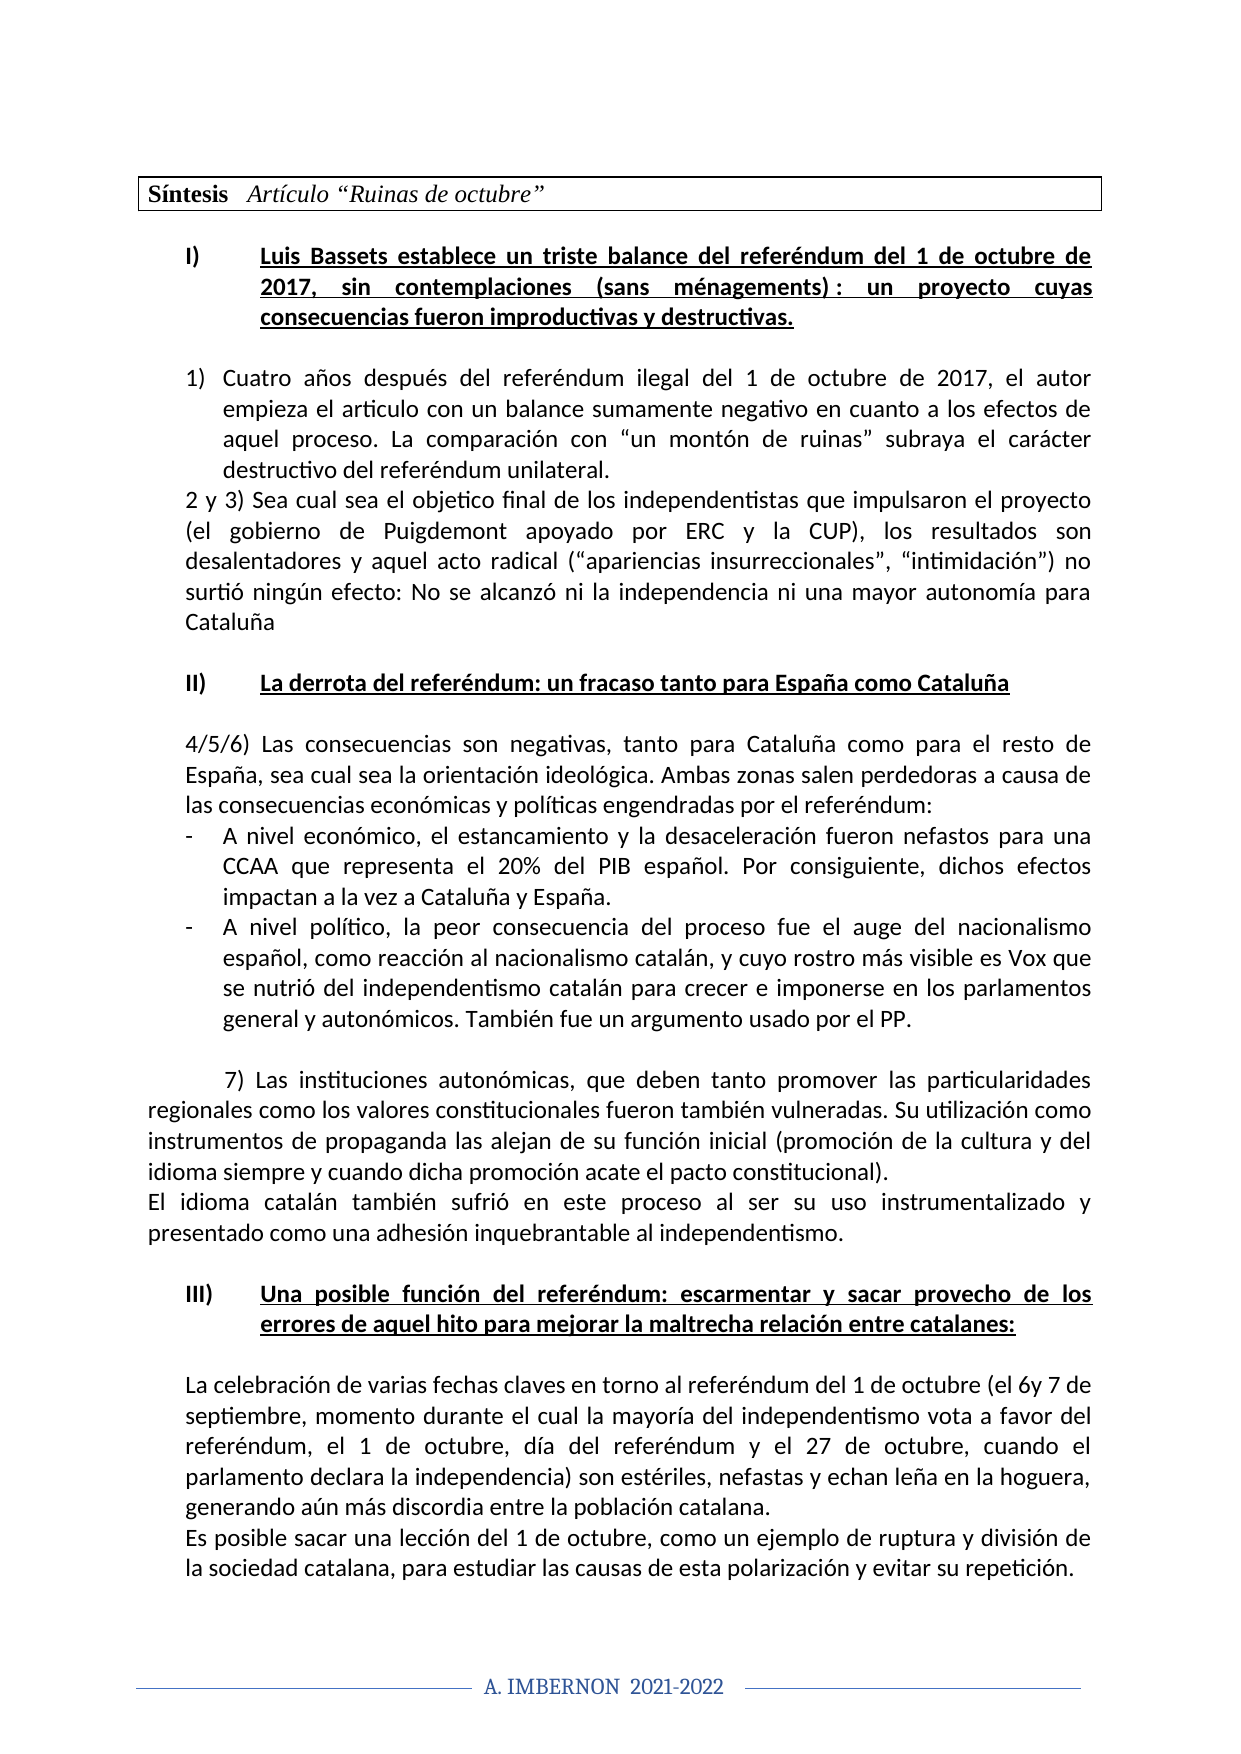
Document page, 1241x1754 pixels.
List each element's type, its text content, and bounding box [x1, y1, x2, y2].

text La celebración de varias fechas claves en torno al referéndum del 1 de octubre (el 6y 7 de septiembre, momento durante el cual la mayoría del independentismo vota a favor del referéndum, el 1 de octubre, día del referéndum y el 27 de octubre, cuando el parlamento declara la independencia) son estériles, nefastas y echan leña en la hoguera, generando aún más discordia entre la población catalana. [185, 1369, 1093, 1522]
text El idioma catalán también sufrió en este proceso al ser su uso instrumentalizado y presentado como una adhesión inquebrantable al independentismo. [148, 1186, 1093, 1247]
list Cuatro años después del referéndum ilegal del 1 de octubre de 2017, el autor empieza el articulo con un balance sumamente negativo en cuanto a los efectos de aquel proceso. La comparación con “un montón de ruinas” subraya el carácter destructivo del referéndum unilateral. [185, 362, 1093, 484]
text Es posible sacar una lección del 1 de octubre, como un ejemplo de ruptura y división de la sociedad catalana, para estudiar las causas de esta polarización y evitar su repetición. [185, 1522, 1093, 1583]
text Síntesis Artículo “Ruinas de octubre” [139, 178, 1101, 210]
text 7) Las instituciones autonómicas, que deben tanto promover las particularidades regionales como los valores constitucionales fueron también vulneradas. Su utilización como instrumentos de propaganda las alejan de su función inicial (promoción de la cultura y del idioma siempre y cuando dicha promoción acate el pacto constitucional). [148, 1064, 1093, 1186]
list Luis Bassets establece un triste balance del referéndum del 1 de octubre de 2017, sin contemplaciones (sans ménagements) : un proyecto cuyas consecuencias fueron improductivas y destructivas. [185, 240, 1093, 332]
list A nivel político, la peor consecuencia del proceso fue el auge del nacionalismo español, como reacción al nacionalismo catalán, y cuyo rostro más visible es Vox que se nutrió del independentismo catalán para crecer e imponerse en los parlamentos general y autonómicos. También fue un argumento usado por el PP. [185, 912, 1093, 1034]
text 4/5/6) Las consecuencias son negativas, tanto para Cataluña como para el resto de España, sea cual sea la orientación ideológica. Ambas zonas salen perdedoras a causa de las consecuencias económicas y políticas engendradas por el referéndum: [185, 728, 1093, 820]
list A nivel económico, el estancamiento y la desaceleración fueron nefastos para una CCAA que representa el 20% del PIB español. Por consiguiente, dichos efectos impactan a la vez a Cataluña y España. [185, 820, 1093, 912]
text 2 y 3) Sea cual sea el objetico final de los independentistas que impulsaron el proyecto (el gobierno de Puigdemont apoyado por ERC y la CUP), los resultados son desalentadores y aquel acto radical (“apariencias insurreccionales”, “intimidación”) no surtió ningún efecto: No se alcanzó ni la independencia ni una mayor autonomía para Cataluña [185, 484, 1093, 637]
list Una posible función del referéndum: escarmentar y sacar provecho de los errores de aquel hito para mejorar la maltrecha relación entre catalanes: [185, 1278, 1093, 1339]
list La derrota del referéndum: un fracaso tanto para España como Cataluña [185, 667, 1093, 698]
